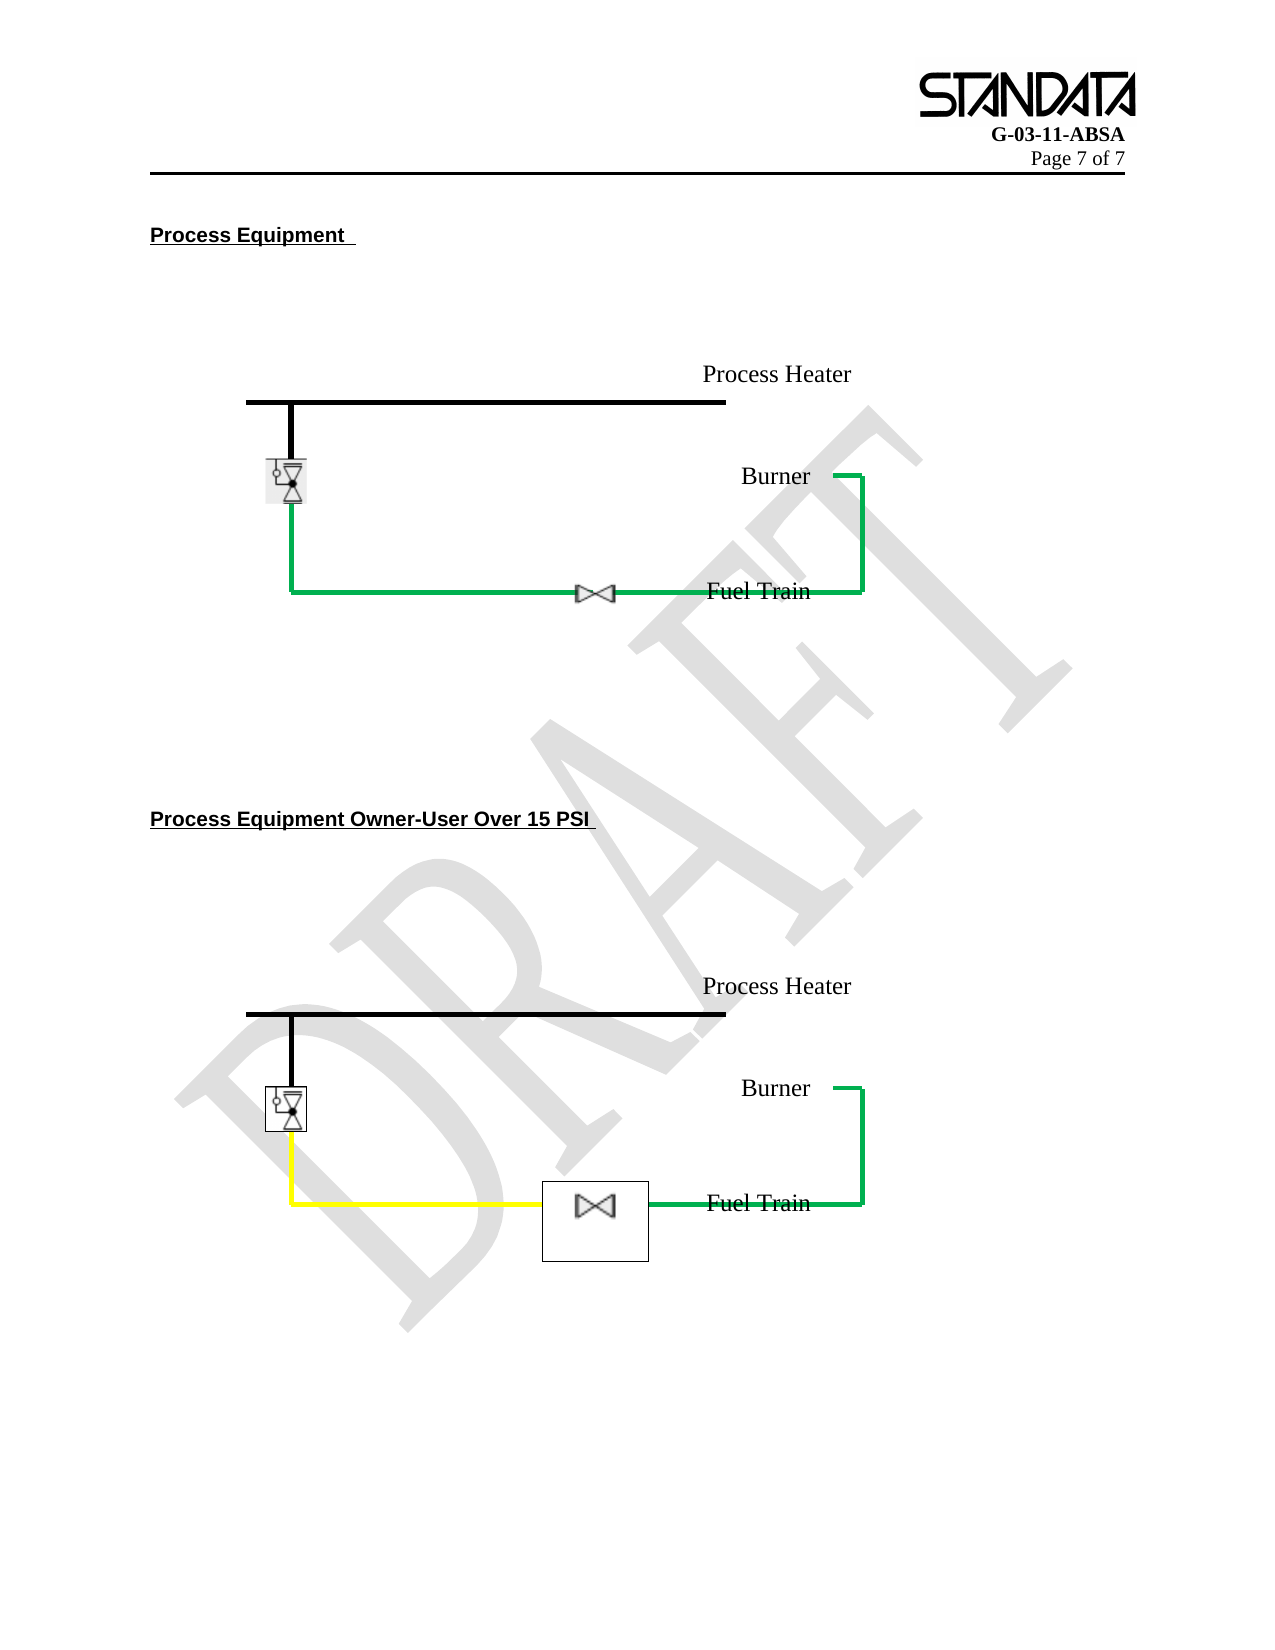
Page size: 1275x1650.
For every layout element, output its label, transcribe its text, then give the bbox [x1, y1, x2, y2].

picture [915, 57, 1137, 127]
text Process Equipment [150, 223, 1125, 247]
picture [266, 459, 306, 503]
text Process Equipment Owner-User Over 15 PSI [150, 807, 1125, 831]
picture [543, 1182, 648, 1261]
picture [266, 1087, 306, 1131]
picture [542, 574, 649, 636]
